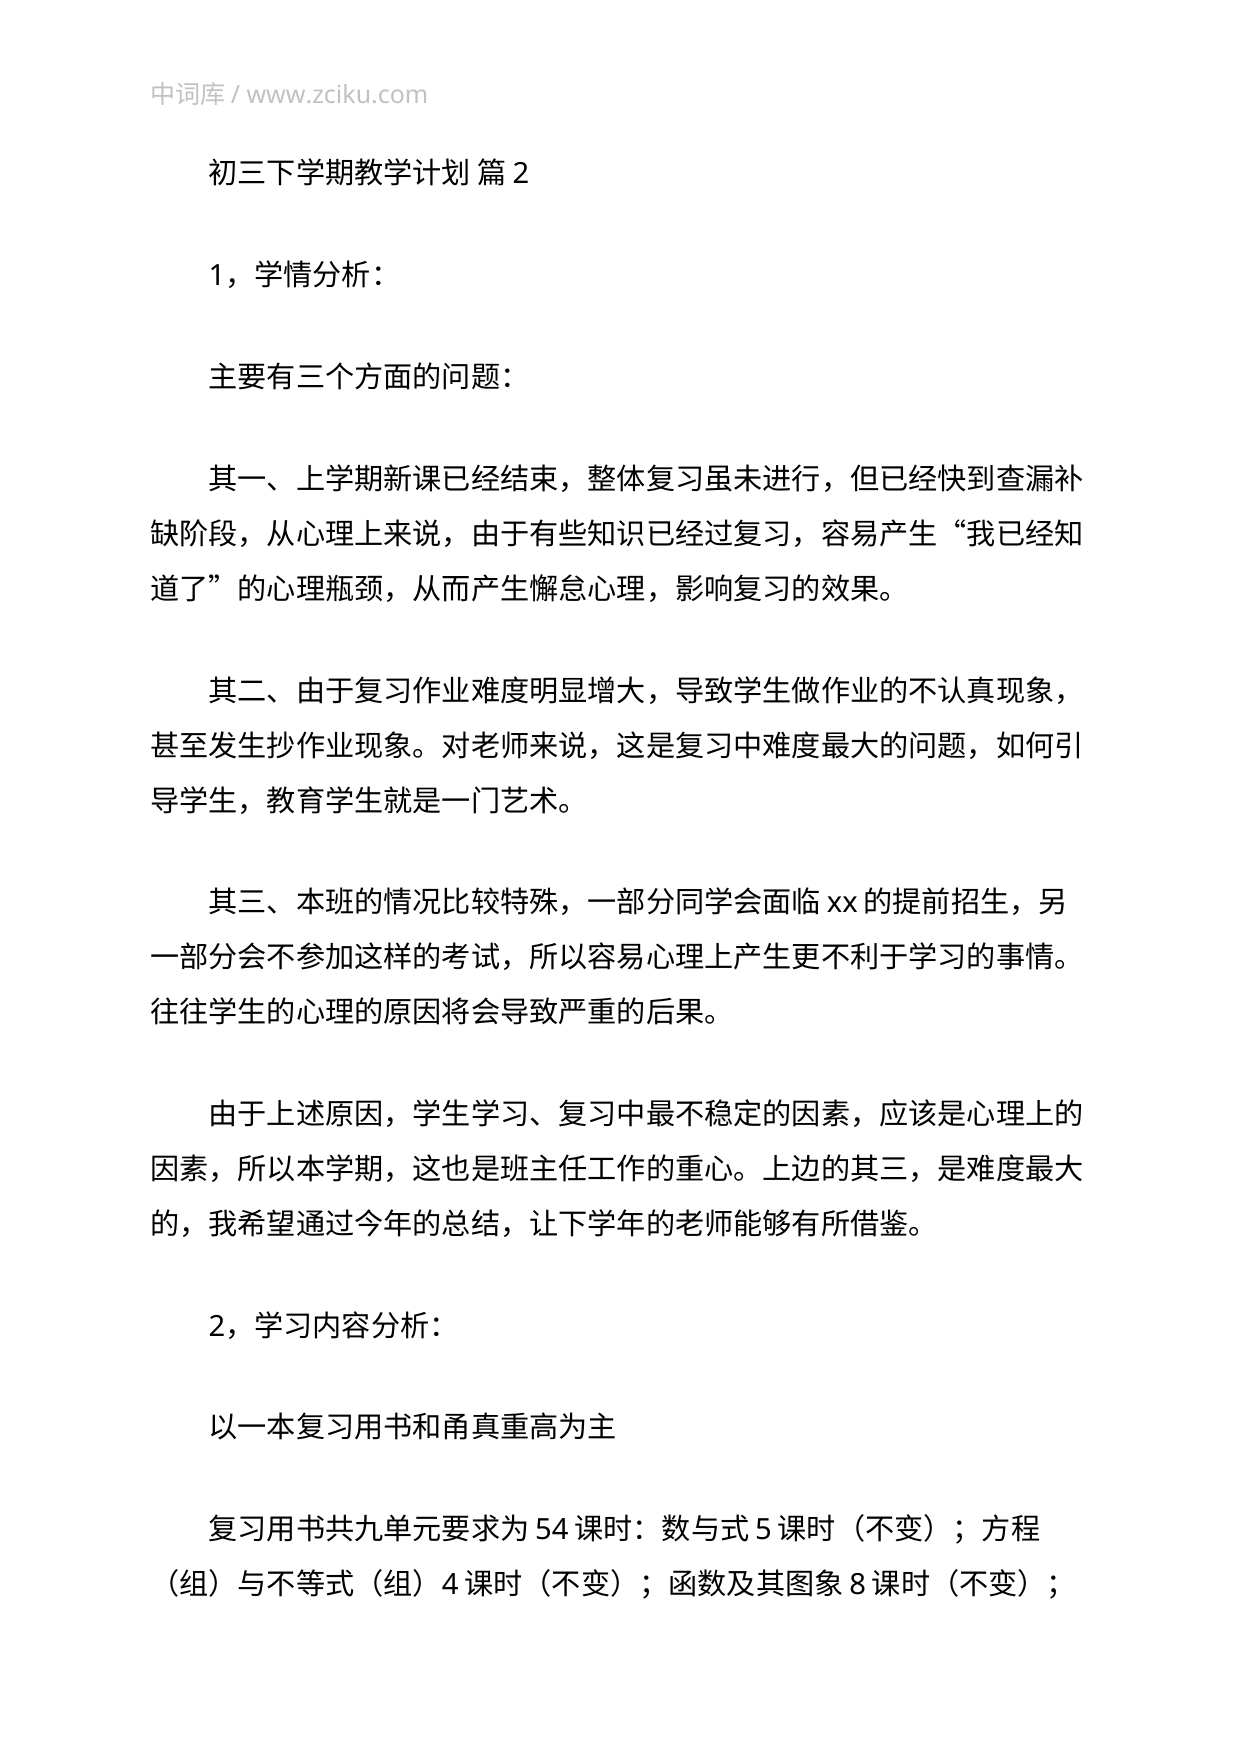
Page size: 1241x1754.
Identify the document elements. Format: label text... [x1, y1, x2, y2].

text 其三、本班的情况比较特殊，一部分同学会面临xx的提前招生，另一部分会不参加这样的考试，所以容易心理上产生更不利于学习的事情。往往学生的心理的原因将会导致严重的后果。 [150, 879, 1090, 1031]
text 初三下学期教学计划 篇2 [150, 150, 1090, 192]
text 主要有三个方面的问题： [150, 354, 1090, 396]
text 2，学习内容分析： [150, 1302, 1090, 1344]
text 其二、由于复习作业难度明显增大，导致学生做作业的不认真现象，甚至发生抄作业现象。对老师来说，这是复习中难度最大的问题，如何引导学生，教育学生就是一门艺术。 [150, 667, 1090, 819]
text 1，学情分析： [150, 252, 1090, 294]
text 以一本复习用书和甬真重高为主 [150, 1404, 1090, 1446]
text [150, 1506, 1090, 1603]
text 由于上述原因，学生学习、复习中最不稳定的因素，应该是心理上的因素，所以本学期，这也是班主任工作的重心。上边的其三，是难度最大的，我希望通过今年的总结，让下学年的老师能够有所借鉴。 [150, 1091, 1090, 1243]
text 其一、上学期新课已经结束，整体复习虽未进行，但已经快到查漏补缺阶段，从心理上来说，由于有些知识已经过复习，容易产生“我已经知道了”的心理瓶颈，从而产生懈怠心理，影响复习的效果。 [150, 456, 1090, 608]
